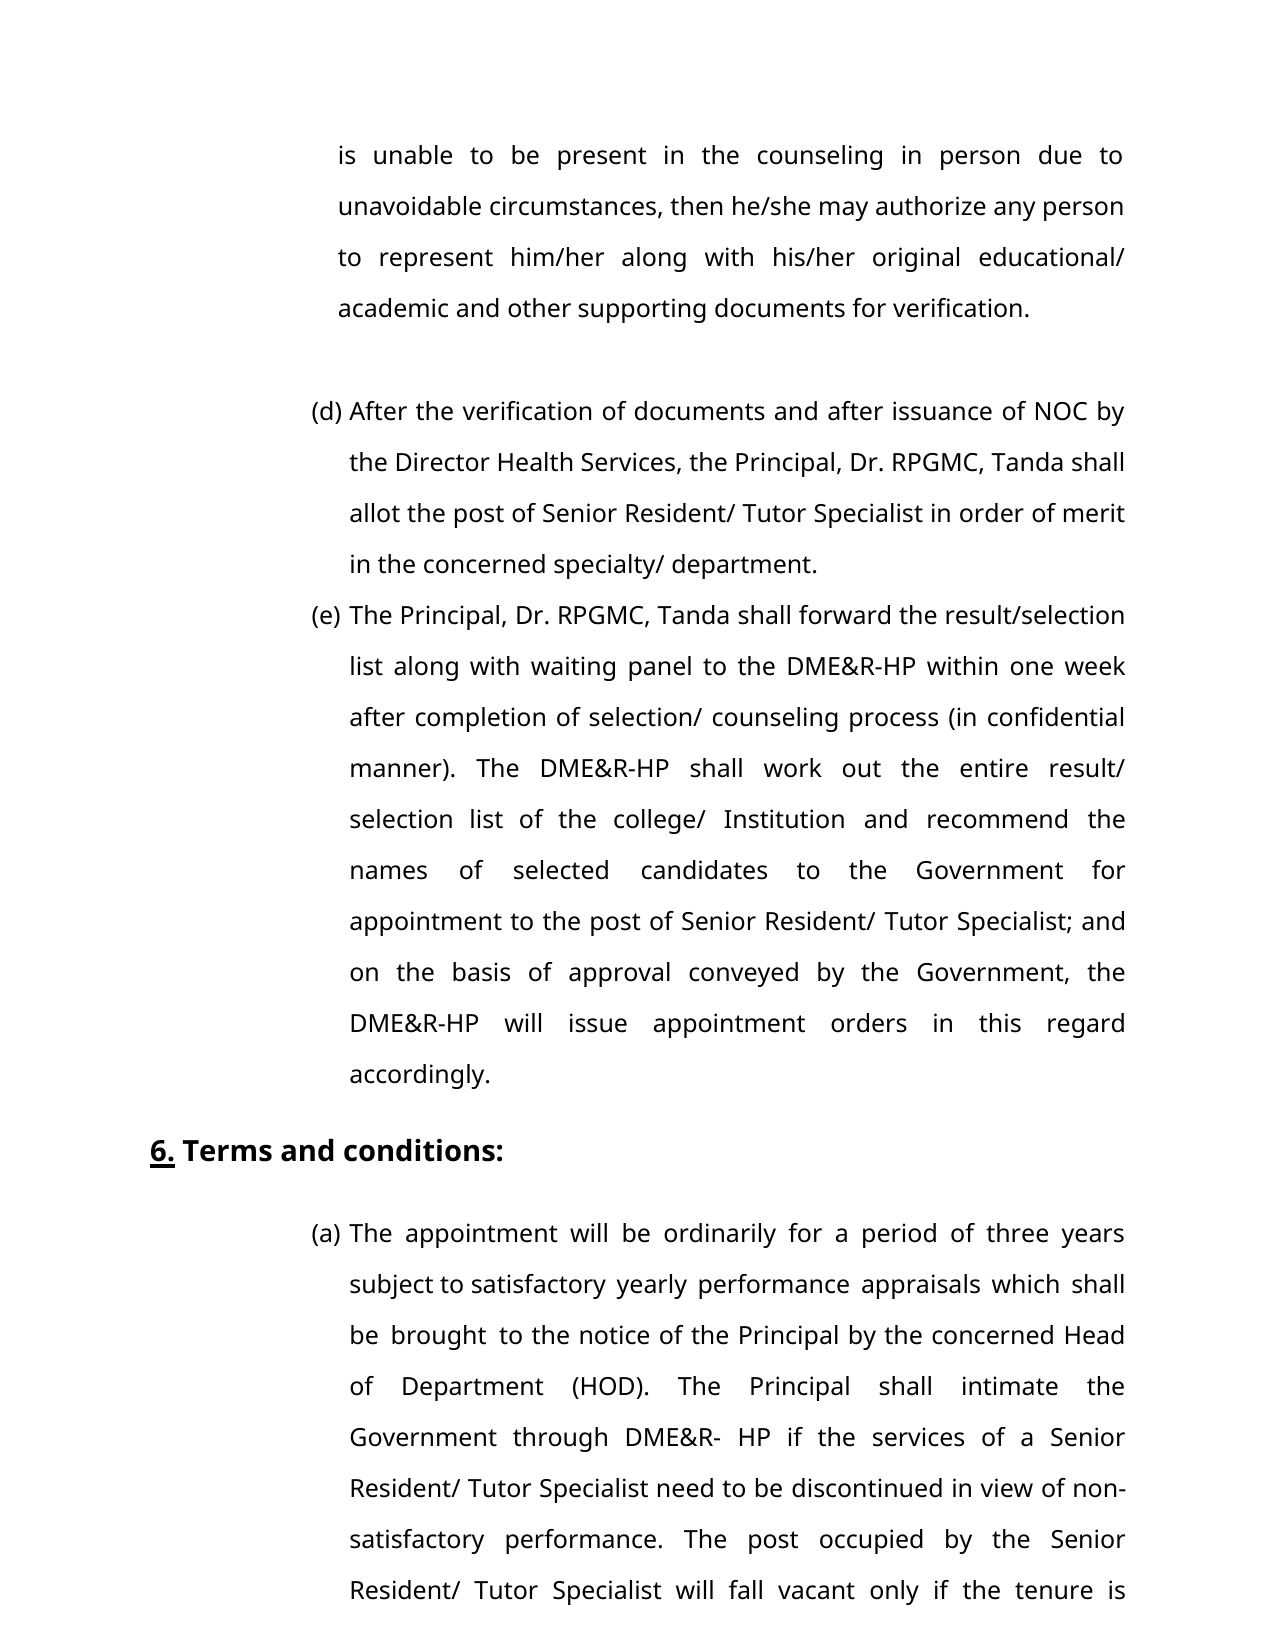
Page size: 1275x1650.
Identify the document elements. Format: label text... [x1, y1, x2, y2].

list The Principal, Dr. RPGMC, Tanda shall forward the result/selection list along with waiting panel to the DME&R-HP within one week after completion of selection/ counseling process (in confidential manner). The DME&R-HP shall work out the entire result/ selection list of the college/ Institution and recommend the names of selected candidates to the Government for appointment to the post of Senior Resident/ Tutor Specialist; and on the basis of approval conveyed by the Government, the DME&R-HP will issue appointment orders in this regard accordingly. [311, 598, 1126, 1091]
text is unable to be present in the counseling in person due to unavoidable circumstances, then he/she may authorize any person to represent him/her along with his/her original educational/ academic and other supporting documents for verification. [338, 137, 1125, 325]
list After the verification of documents and after issuance of NOC by the Director Health Services, the Principal, Dr. RPGMC, Tanda shall allot the post of Senior Resident/ Tutor Specialist in order of merit in the concerned specialty/ department. [311, 393, 1126, 581]
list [311, 1216, 1126, 1607]
subtitle Terms and conditions: [150, 1130, 1167, 1170]
